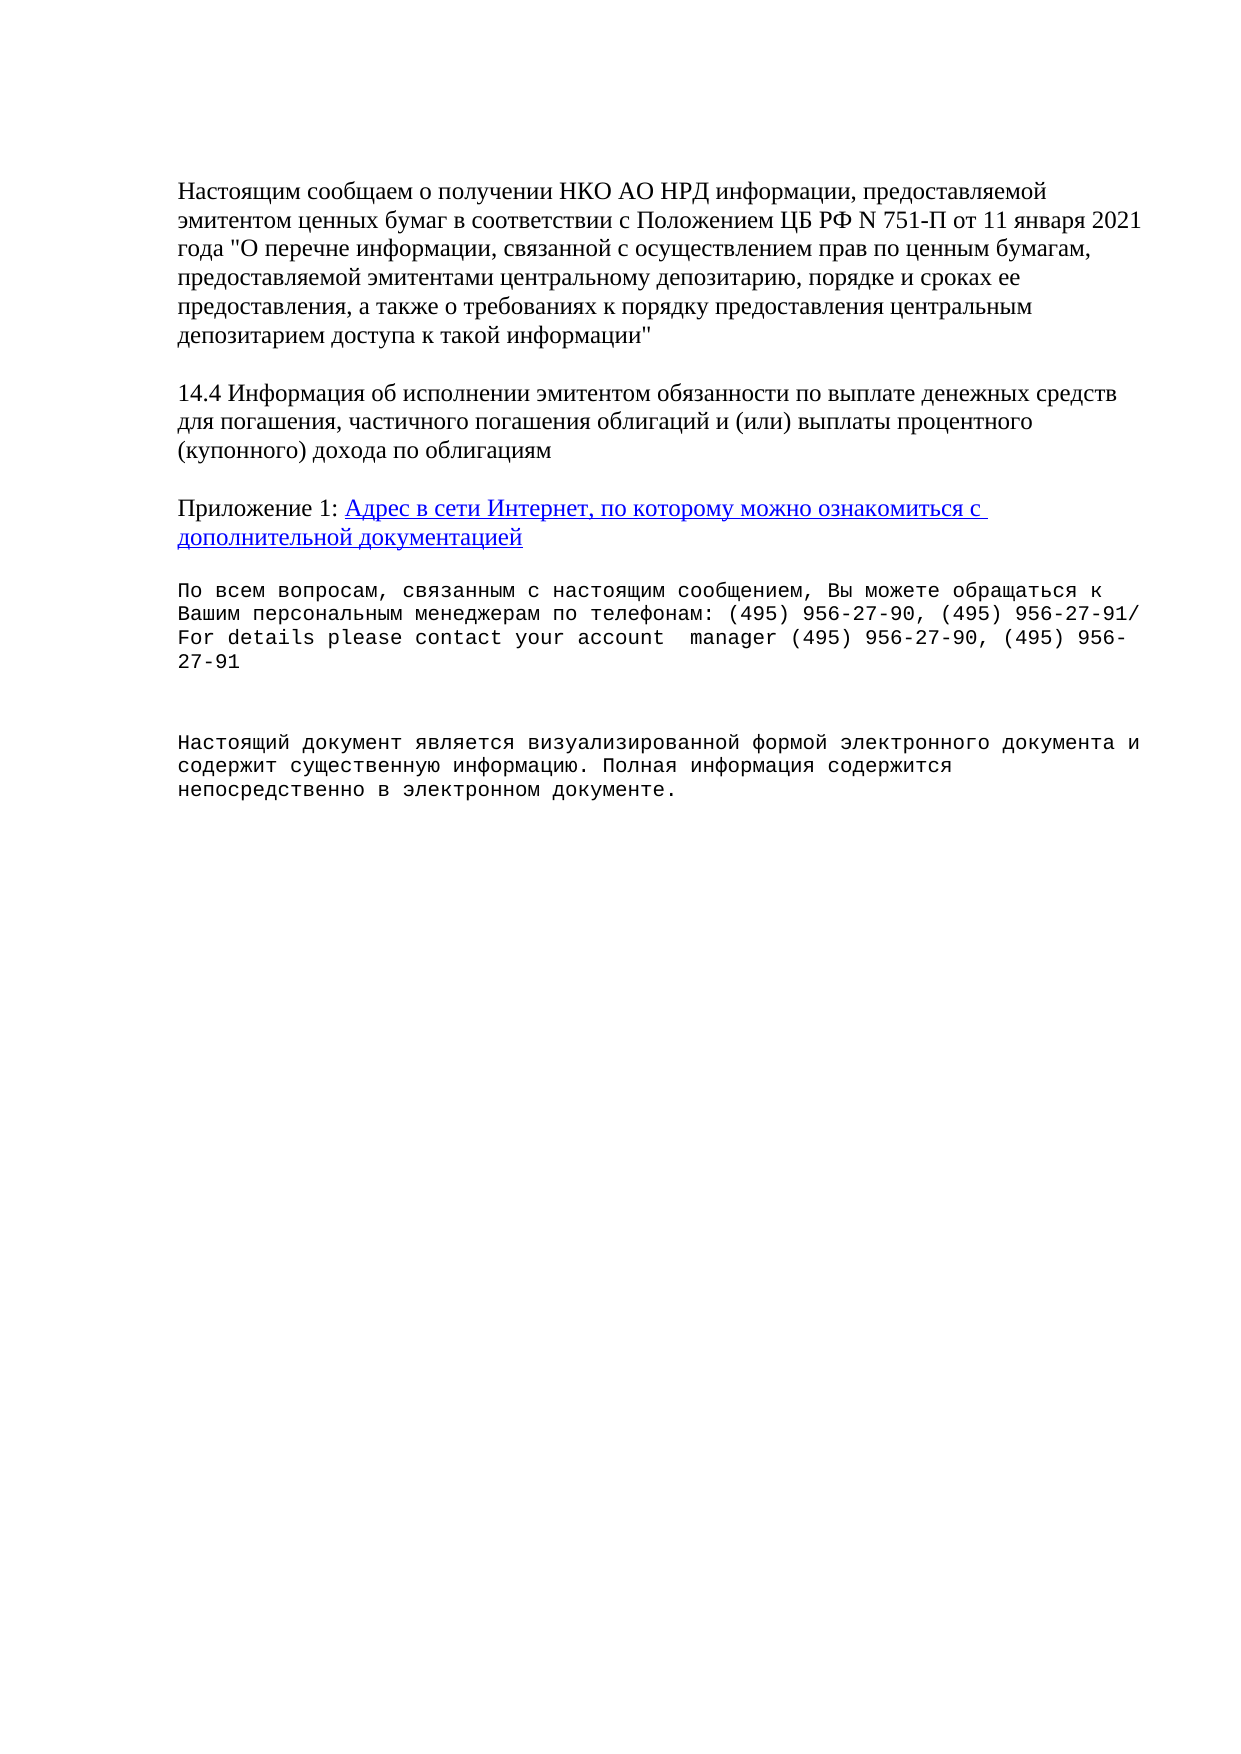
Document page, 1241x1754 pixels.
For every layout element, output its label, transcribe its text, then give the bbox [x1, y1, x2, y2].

text По всем вопросам, связанным с настоящим сообщением, Вы можете обращаться к Вашим персональным менеджерам по телефонам: (495) 956-27-90, (495) 956-27-91/ For details please contact your account manager (495) 956-27-90, (495) 956-27-91 [177, 580, 1152, 674]
text 14.4 Информация об исполнении эмитентом обязанности по выплате денежных средств для погашения, частичного погашения облигаций и (или) выплаты процентного (купонного) дохода по облигациям [177, 378, 1152, 464]
text Настоящий документ является визуализированной формой электронного документа и содержит существенную информацию. Полная информация содержится непосредственно в электронном документе. [177, 732, 1152, 803]
text Приложение 1: Адрес в сети Интернет, по которому можно ознакомиться с дополнительной документацией [177, 493, 1152, 551]
text Настоящим сообщаем о получении НКО АО НРД информации, предоставляемой эмитентом ценных бумаг в соответствии с Положением ЦБ РФ N 751-П от 11 января 2021 года "О перечне информации, связанной с осуществлением прав по ценным бумагам, предоставляемой эмитентами центральному депозитарию, порядке и сроках ее предоставления, а также о требованиях к порядку предоставления центральным депозитарием доступа к такой информации" [177, 176, 1152, 348]
